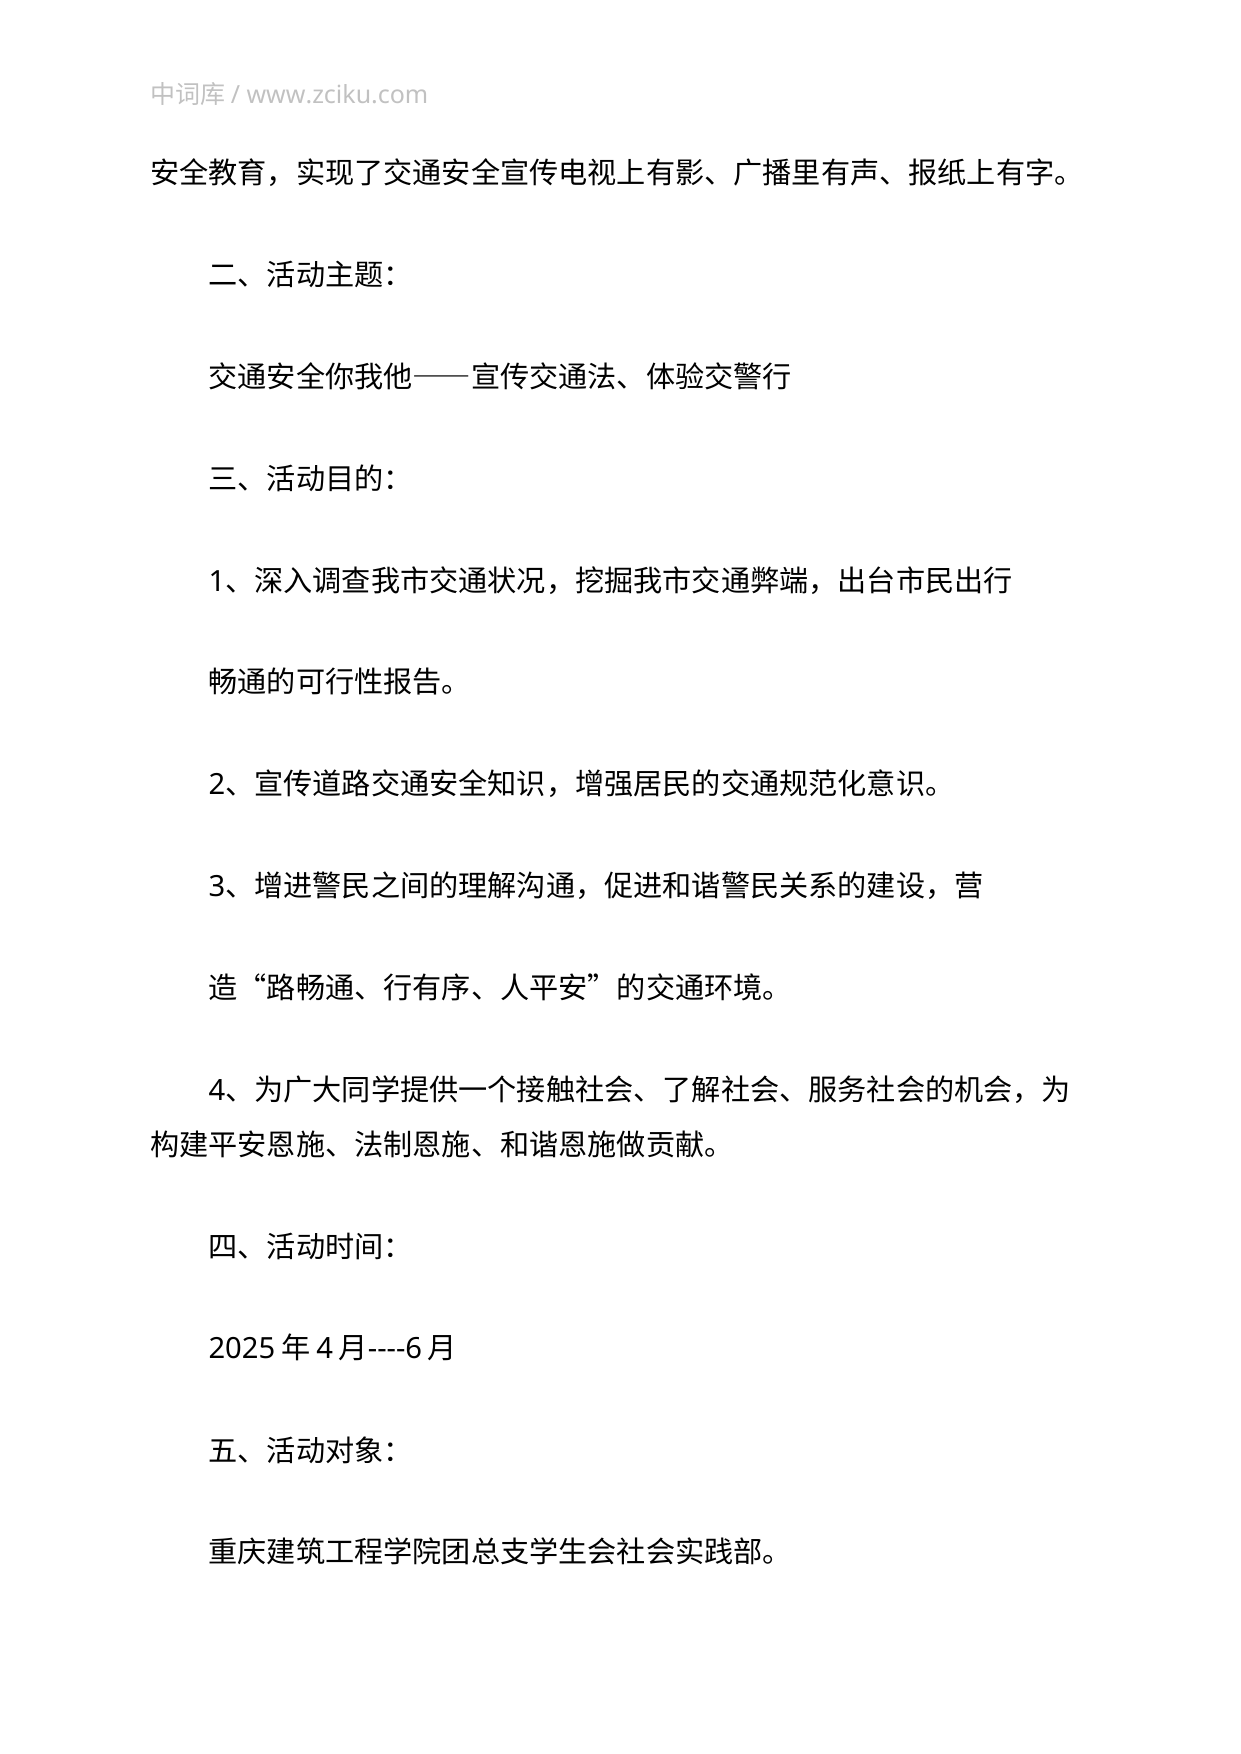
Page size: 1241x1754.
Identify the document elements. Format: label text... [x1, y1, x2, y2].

text 造“路畅通、行有序、人平安”的交通环境。 [150, 965, 1090, 1007]
text 四、活动时间： [150, 1223, 1090, 1266]
text 4、为广大同学提供一个接触社会、了解社会、服务社会的机会，为构建平安恩施、法制恩施、和谐恩施做贡献。 [150, 1067, 1090, 1164]
text 畅通的可行性报告。 [150, 659, 1090, 701]
text 重庆建筑工程学院团总支学生会社会实践部。 [150, 1529, 1090, 1571]
text 五、活动对象： [150, 1427, 1090, 1469]
text 1、深入调查我市交通状况，挖掘我市交通弊端，出台市民出行 [150, 557, 1090, 599]
text 交通安全你我他——宣传交通法、体验交警行 [150, 353, 1090, 396]
text 三、活动目的： [150, 455, 1090, 498]
text 2025年4月----6月 [150, 1325, 1090, 1367]
text 3、增进警民之间的理解沟通，促进和谐警民关系的建设，营 [150, 863, 1090, 905]
text 二、活动主题： [150, 252, 1090, 294]
text 2、宣传道路交通安全知识，增强居民的交通规范化意识。 [150, 761, 1090, 803]
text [150, 150, 1090, 192]
